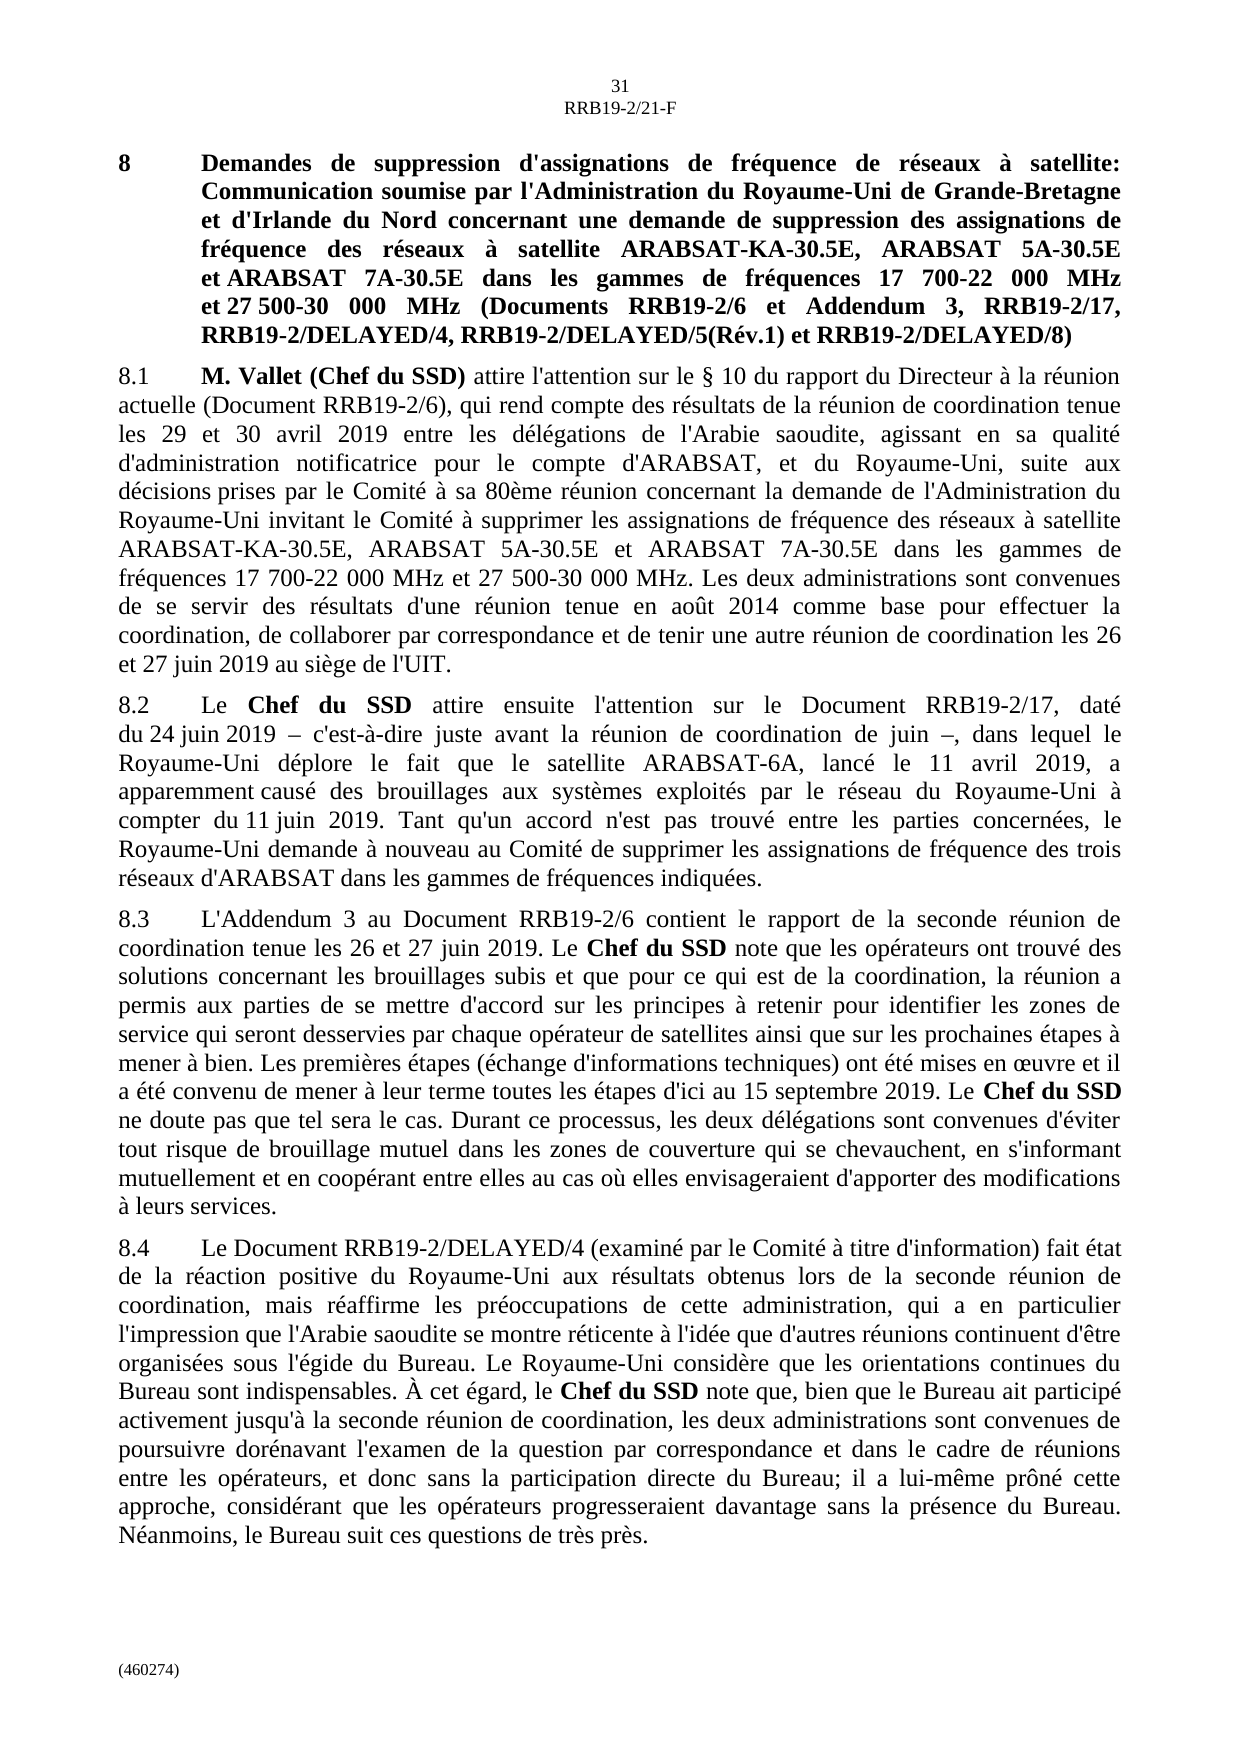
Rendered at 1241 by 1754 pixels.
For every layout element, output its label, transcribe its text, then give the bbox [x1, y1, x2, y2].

text 8.2 Le Chef du SSD attire ensuite l'attention sur le Document RRB19-2/17, daté du 24 juin 2019 – c'est-à-dire juste avant la réunion de coordination de juin –, dans lequel le Royaume-Uni déplore le fait que le satellite ARABSAT-6A, lancé le 11 avril 2019, a apparemment causé des brouillages aux systèmes exploités par le réseau du Royaume-Uni à compter du 11 juin 2019. Tant qu'un accord n'est pas trouvé entre les parties concernées, le Royaume-Uni demande à nouveau au Comité de supprimer les assignations de fréquence des trois réseaux d'ARABSAT dans les gammes de fréquences indiquées. [118, 690, 1122, 891]
text 8.3 L'Addendum 3 au Document RRB19-2/6 contient le rapport de la seconde réunion de coordination tenue les 26 et 27 juin 2019. Le Chef du SSD note que les opérateurs ont trouvé des solutions concernant les brouillages subis et que pour ce qui est de la coordination, la réunion a permis aux parties de se mettre d'accord sur les principes à retenir pour identifier les zones de service qui seront desservies par chaque opérateur de satellites ainsi que sur les prochaines étapes à mener à bien. Les premières étapes (échange d'informations techniques) ont été mises en œuvre et il a été convenu de mener à leur terme toutes les étapes d'ici au 15 septembre 2019. Le Chef du SSD ne doute pas que tel sera le cas. Durant ce processus, les deux délégations sont convenues d'éviter tout risque de brouillage mutuel dans les zones de couverture qui se chevauchent, en s'informant mutuellement et en coopérant entre elles au cas où elles envisageraient d'apporter des modifications à leurs services. [118, 904, 1122, 1220]
subtitle 8 Demandes de suppression d'assignations de fréquence de réseaux à satellite: Communication soumise par l'Administration du Royaume-Uni de Grande-Bretagne et d'Irlande du Nord concernant une demande de suppression des assignations de fréquence des réseaux à satellite ARABSAT-KA-30.5E, ARABSAT 5A-30.5E et ARABSAT 7A-30.5E dans les gammes de fréquences 17 700-22 000 MHz et 27 500-30 000 MHz (Documents RRB19-2/6 et Addendum 3, RRB19-2/17, RRB19-2/DELAYED/4, RRB19-2/DELAYED/5(Rév.1) et RRB19-2/DELAYED/8) [118, 148, 1122, 349]
text 8.1 M. Vallet (Chef du SSD) attire l'attention sur le § 10 du rapport du Directeur à la réunion actuelle (Document RRB19-2/6), qui rend compte des résultats de la réunion de coordination tenue les 29 et 30 avril 2019 entre les délégations de l'Arabie saoudite, agissant en sa qualité d'administration notificatrice pour le compte d'ARABSAT, et du Royaume-Uni, suite aux décisions prises par le Comité à sa 80ème réunion concernant la demande de l'Administration du Royaume-Uni invitant le Comité à supprimer les assignations de fréquence des réseaux à satellite ARABSAT-KA-30.5E, ARABSAT 5A-30.5E et ARABSAT 7A-30.5E dans les gammes de fréquences 17 700-22 000 MHz et 27 500-30 000 MHz. Les deux administrations sont convenues de se servir des résultats d'une réunion tenue en août 2014 comme base pour effectuer la coordination, de collaborer par correspondance et de tenir une autre réunion de coordination les 26 et 27 juin 2019 au siège de l'UIT. [118, 361, 1122, 678]
text 8.4 Le Document RRB19-2/DELAYED/4 (examiné par le Comité à titre d'information) fait état de la réaction positive du Royaume-Uni aux résultats obtenus lors de la seconde réunion de coordination, mais réaffirme les préoccupations de cette administration, qui a en particulier l'impression que l'Arabie saoudite se montre réticente à l'idée que d'autres réunions continuent d'être organisées sous l'égide du Bureau. Le Royaume-Uni considère que les orientations continues du Bureau sont indispensables. À cet égard, le Chef du SSD note que, bien que le Bureau ait participé activement jusqu'à la seconde réunion de coordination, les deux administrations sont convenues de poursuivre dorénavant l'examen de la question par correspondance et dans le cadre de réunions entre les opérateurs, et donc sans la participation directe du Bureau; il a lui-même prôné cette approche, considérant que les opérateurs progresseraient davantage sans la présence du Bureau. Néanmoins, le Bureau suit ces questions de très près. [118, 1233, 1122, 1549]
